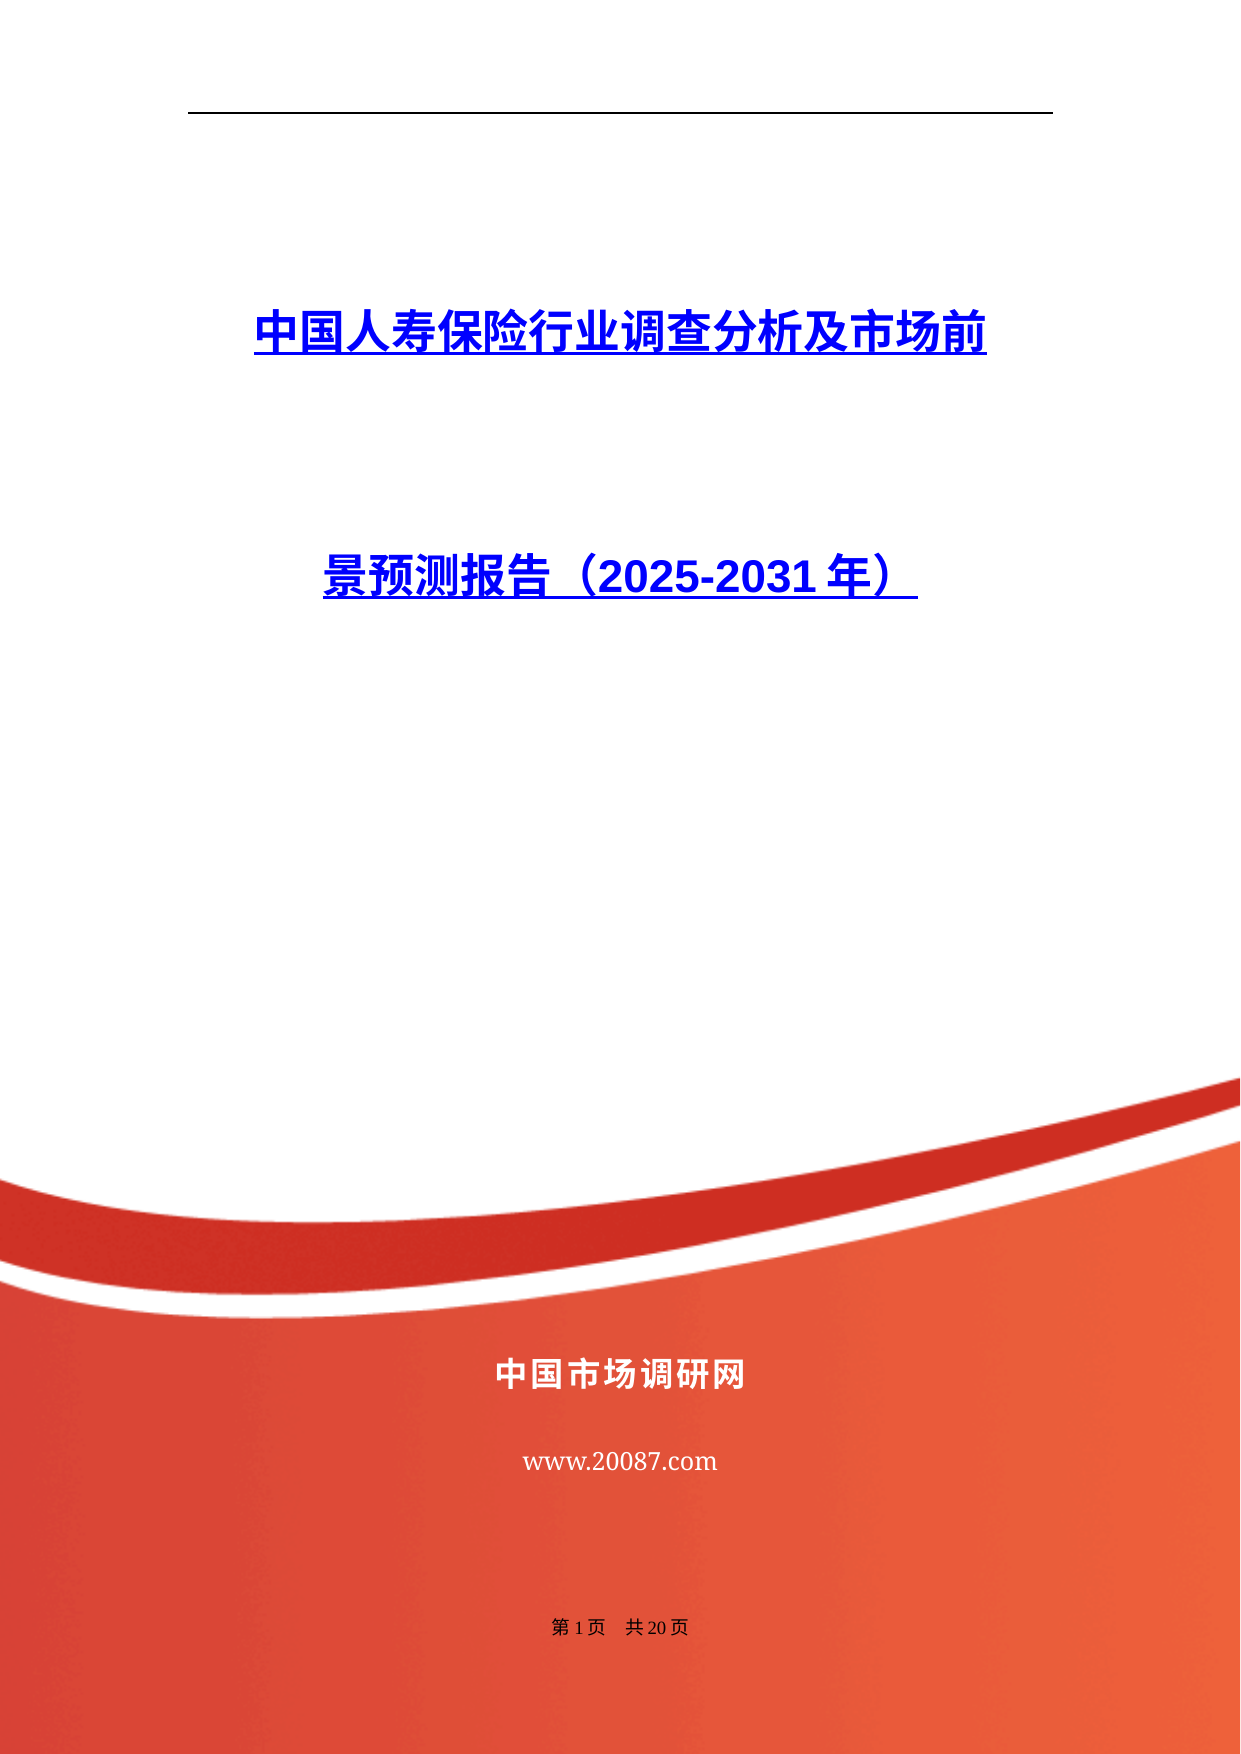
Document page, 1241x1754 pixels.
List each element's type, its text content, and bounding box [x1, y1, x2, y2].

picture [0, 1006, 1241, 1754]
table_header 中国人寿保险行业调查分析及市场前景预测报告（2025-2031年） [188, 207, 1053, 773]
text www.20087.com [187, 1428, 1053, 1493]
subtitle 中国市场调研网 [187, 1339, 1053, 1404]
